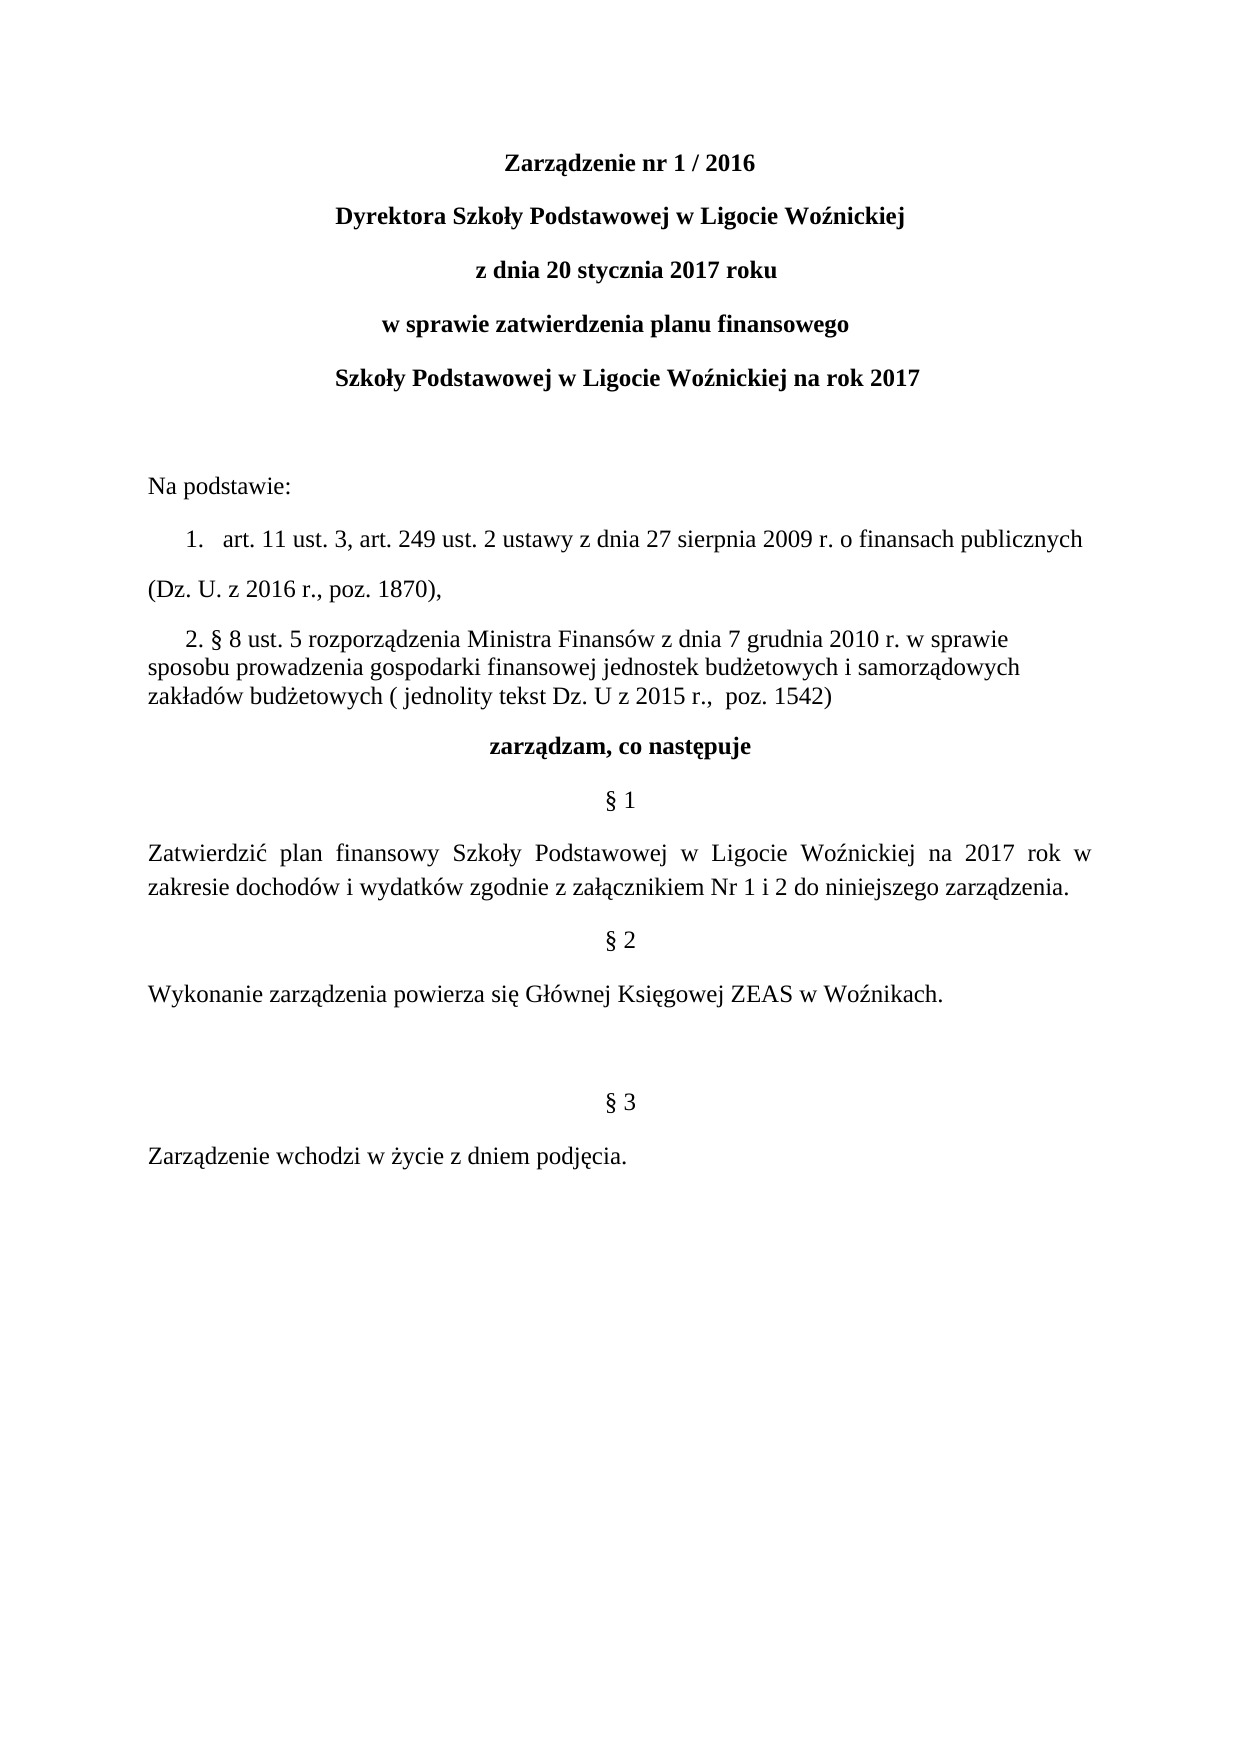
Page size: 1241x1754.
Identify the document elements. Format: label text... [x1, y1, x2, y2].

text z dnia 20 stycznia 2017 roku [148, 255, 1093, 284]
text § 3 [148, 1087, 1093, 1116]
text Zarządzenie nr 1 / 2016 [148, 148, 1093, 176]
text Zatwierdzić plan finansowy Szkoły Podstawowej w Ligocie Woźnickiej na 2017 rok w zakresie dochodów i wydatków zgodnie z załącznikiem Nr 1 i 2 do niniejszego zarządzenia. [148, 838, 1093, 900]
text 2. § 8 ust. 5 rozporządzenia Ministra Finansów z dnia 7 grudnia 2010 r. w sprawie sposobu prowadzenia gospodarki finansowej jednostek budżetowych i samorządowych zakładów budżetowych ( jednolity tekst Dz. U z 2015 r., poz. 1542) [148, 624, 1093, 710]
text Wykonanie zarządzenia powierza się Głównej Księgowej ZEAS w Woźnikach. [148, 979, 1093, 1008]
list art. 11 ust. 3, art. 249 ust. 2 ustawy z dnia 27 sierpnia 2009 r. o finansach publicznych [185, 524, 1093, 553]
text zarządzam, co następuje [148, 731, 1093, 759]
text § 1 [148, 785, 1093, 813]
text Zarządzenie wchodzi w życie z dniem podjęcia. [148, 1141, 1093, 1169]
text Na podstawie: [148, 471, 1093, 499]
text w sprawie zatwierdzenia planu finansowego [148, 309, 1033, 338]
text § 2 [148, 925, 1093, 954]
text Szkoły Podstawowej w Ligocie Woźnickiej na rok 2017 [221, 363, 1033, 392]
text (Dz. U. z 2016 r., poz. 1870), [148, 574, 1093, 603]
text Dyrektora Szkoły Podstawowej w Ligocie Woźnickiej [148, 201, 1093, 230]
